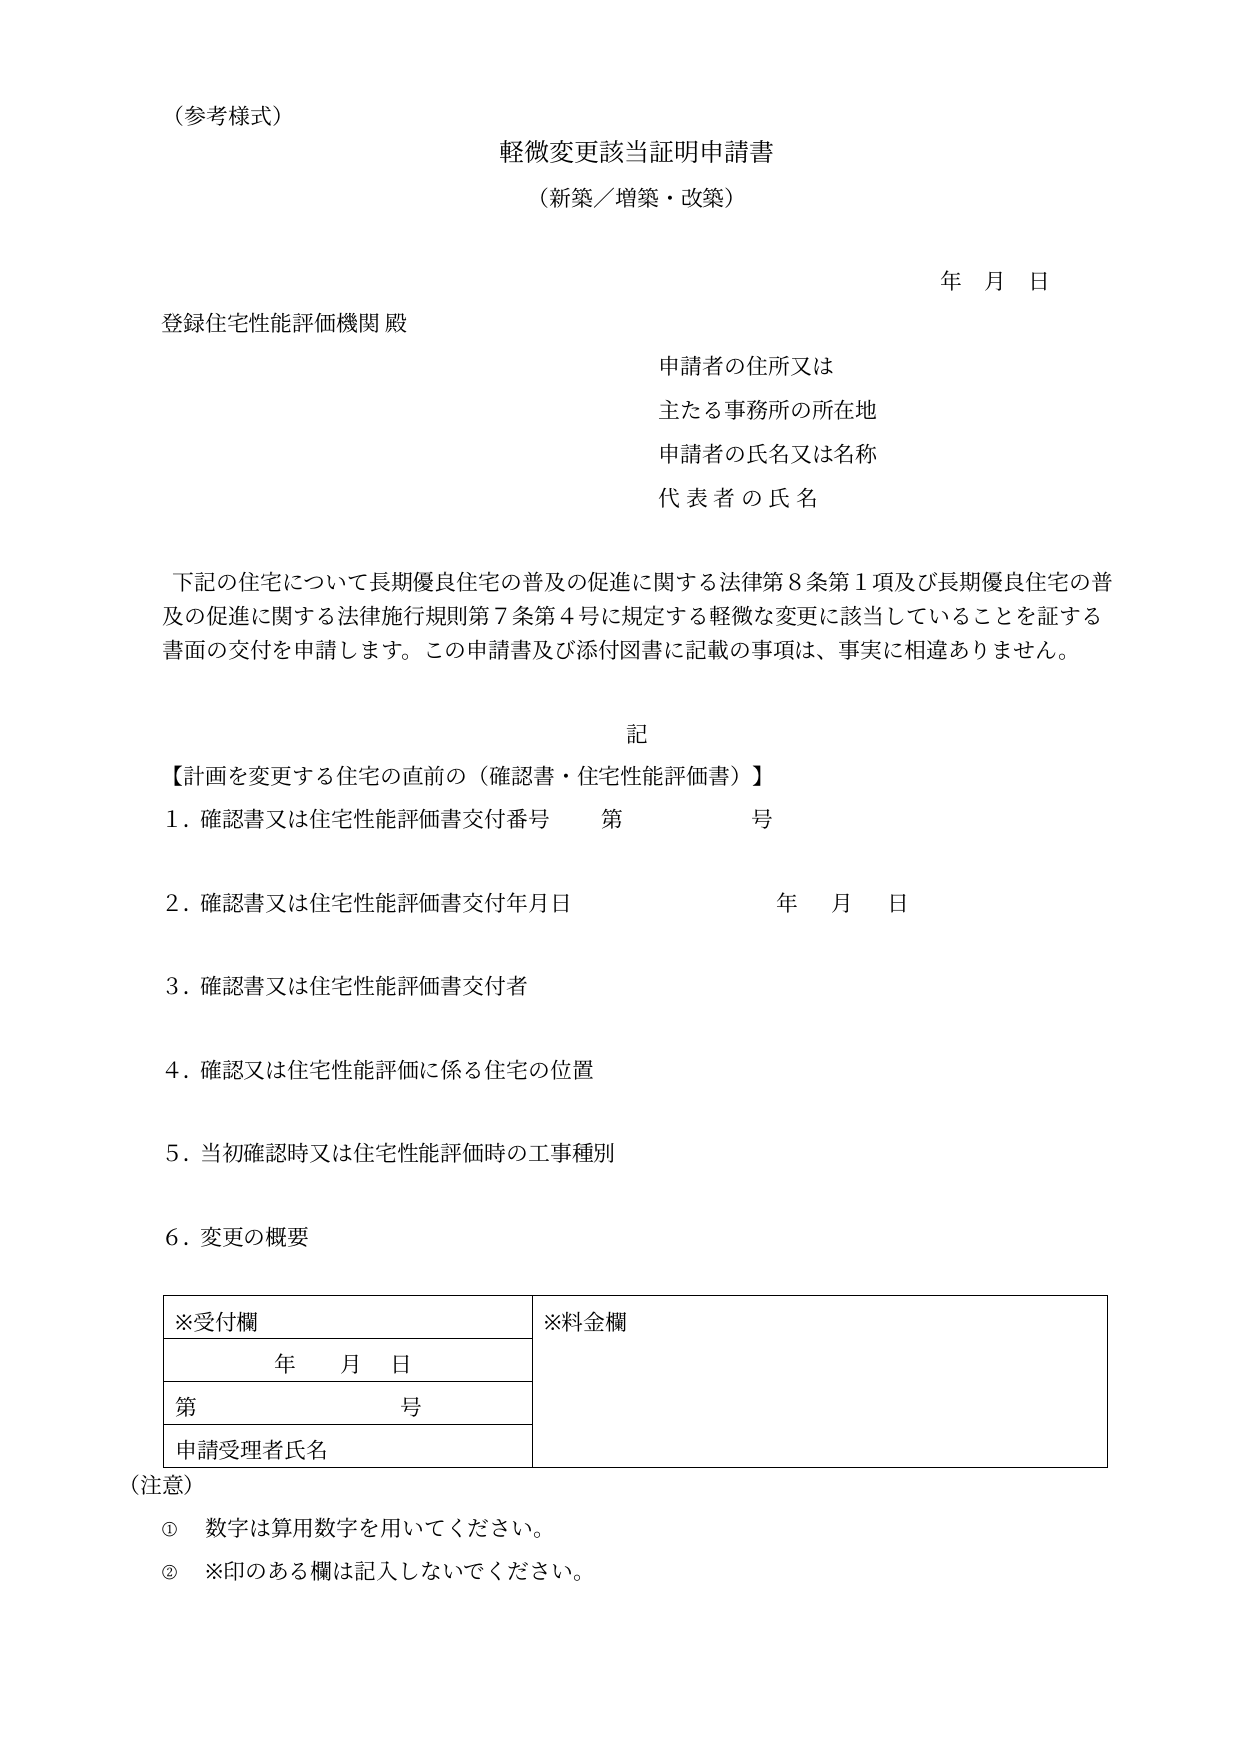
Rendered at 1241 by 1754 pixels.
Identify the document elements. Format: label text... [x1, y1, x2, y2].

list 変更の概要 [161, 1220, 1122, 1252]
text 【計画を変更する住宅の直前の（確認書・住宅性能評価書）】 [161, 759, 1122, 791]
list 当初確認時又は住宅性能評価時の工事種別 [161, 1136, 1122, 1168]
text 主たる事務所の所在地 [659, 393, 1122, 425]
text 軽微変更該当証明申請書 [152, 132, 1122, 168]
list 確認書又は住宅性能評価書交付者 [161, 969, 1122, 1001]
text 申請者の住所又は [659, 349, 1122, 381]
table_cell 第 号 [164, 1382, 532, 1424]
text 申請者の氏名又は名称 [659, 437, 1122, 468]
table_cell 申請受理者氏名 [164, 1425, 532, 1467]
list 確認書又は住宅性能評価書交付番号 第 号 [161, 802, 1122, 834]
text （新築／増築・改築） [152, 181, 1122, 212]
table_header ※料金欄 [533, 1296, 1107, 1467]
list 確認書又は住宅性能評価書交付年月日 年 月 日 [161, 886, 1122, 918]
text 代 表 者 の 氏 名 [659, 481, 1122, 512]
list ※印のある欄は記入しないでください。 [161, 1554, 1122, 1586]
text 登録住宅性能評価機関 殿 [161, 307, 1122, 338]
text 年 月 日 [153, 264, 1122, 295]
text 記 [152, 717, 1122, 749]
table_header ※受付欄 [164, 1296, 532, 1338]
list 数字は算用数字を用いてください。 [161, 1511, 1122, 1542]
list 確認又は住宅性能評価に係る住宅の位置 [161, 1053, 1122, 1084]
text 下記の住宅について長期優良住宅の普及の促進に関する法律第８条第１項及び長期優良住宅の普及の促進に関する法律施行規則第７条第４号に規定する軽微な変更に該当していることを証する書面の交付を申請します。この申請書及び添付図書に記載の事項は、事実に相違ありません。 [161, 565, 1122, 665]
table_cell 年 月 日 [164, 1339, 532, 1381]
text （注意） [118, 1468, 1122, 1499]
